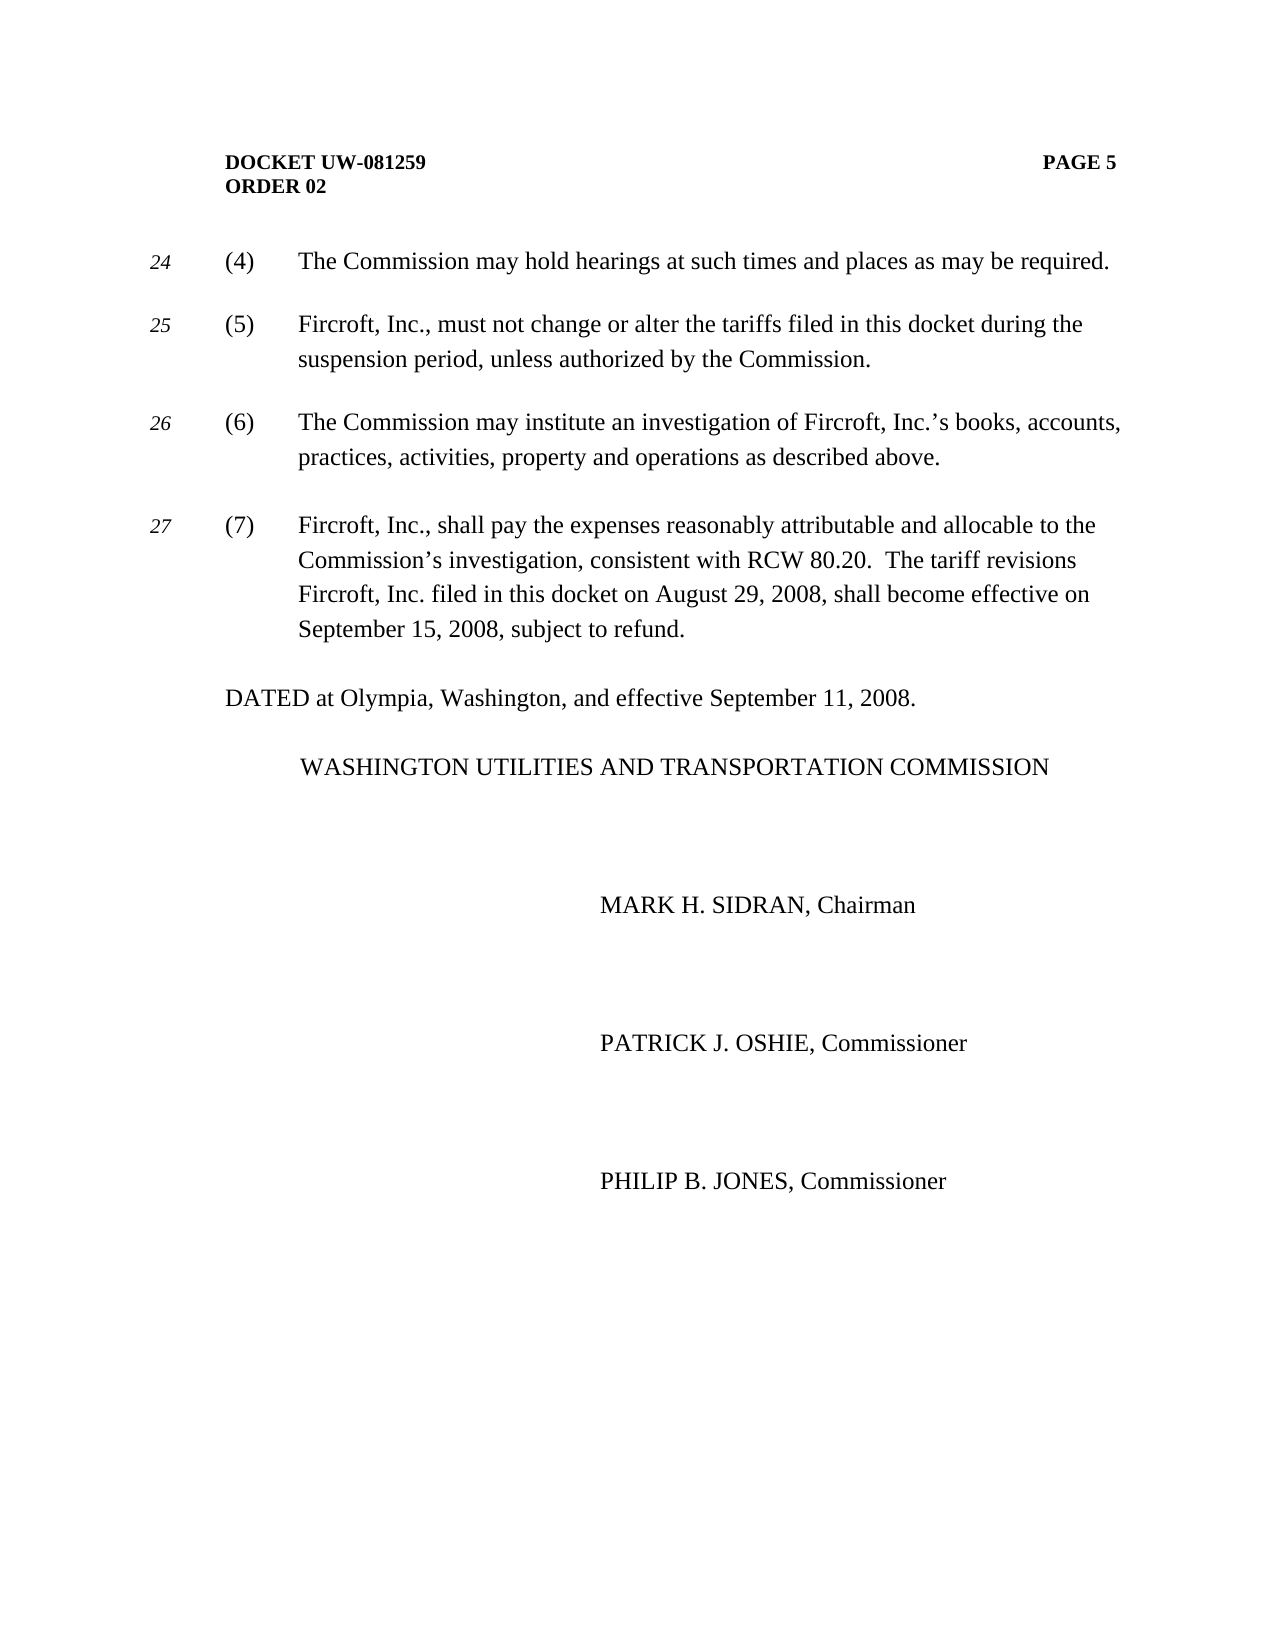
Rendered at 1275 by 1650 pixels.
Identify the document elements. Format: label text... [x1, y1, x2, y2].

list (4) The Commission may hold hearings at such times and places as may be required. [150, 246, 1125, 275]
text PHILIP B. JONES, Commissioner [225, 1166, 1125, 1194]
text DATED at Olympia, Washington, and effective September 11, 2008. [225, 683, 1125, 712]
text PATRICK J. OSHIE, Commissioner [225, 1028, 1125, 1057]
list (7) Fircroft, Inc., shall pay the expenses reasonably attributable and allocable to the Commission’s investigation, consistent with RCW 80.20. The tariff revisions Fircroft, Inc. filed in this docket on August 29, 2008, shall become effective on September 15, 2008, subject to refund. [150, 511, 1125, 643]
text MARK H. SIDRAN, Chairman [225, 890, 1125, 919]
list (5) Fircroft, Inc., must not change or alter the tariffs filed in this docket during the suspension period, unless authorized by the Commission. [150, 309, 1125, 373]
list (6) The Commission may institute an investigation of Fircroft, Inc.’s books, accounts, practices, activities, property and operations as described above. [150, 407, 1125, 470]
text WASHINGTON UTILITIES AND TRANSPORTATION COMMISSION [225, 752, 1125, 781]
